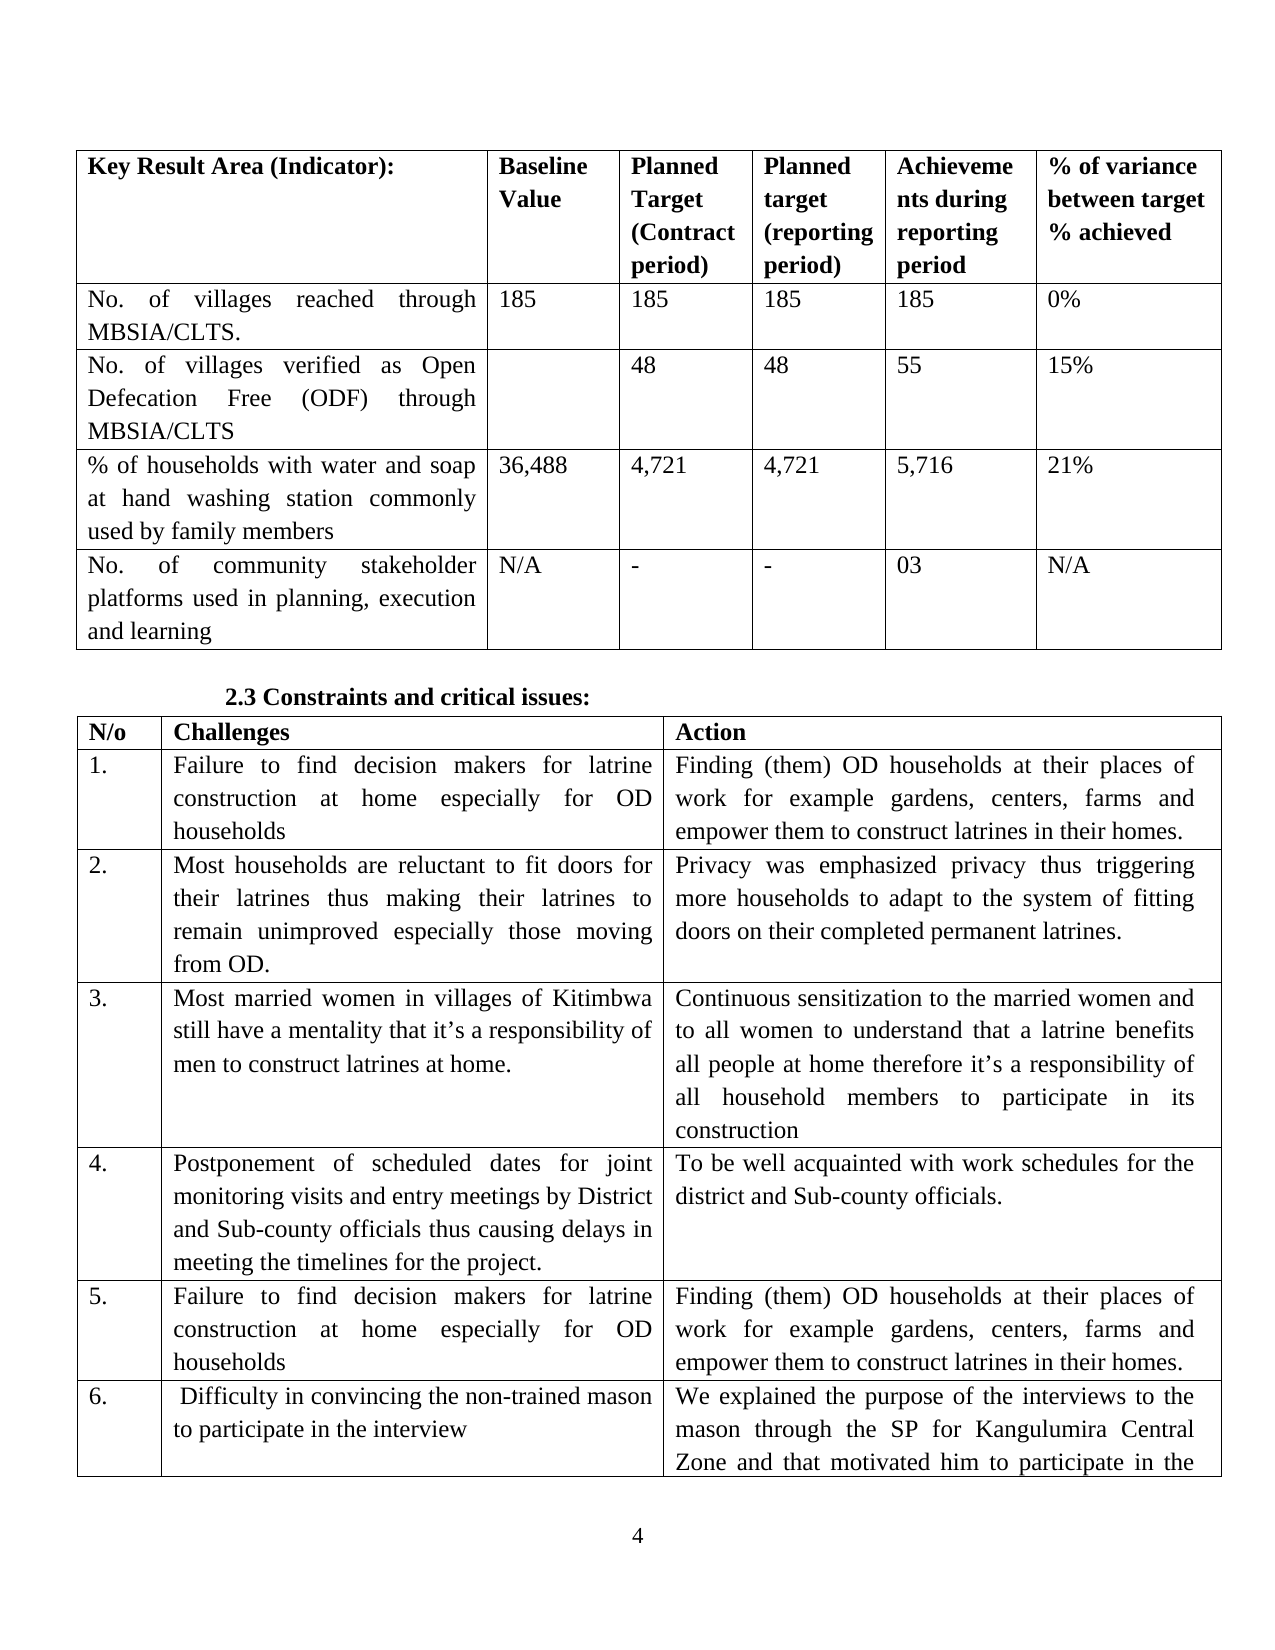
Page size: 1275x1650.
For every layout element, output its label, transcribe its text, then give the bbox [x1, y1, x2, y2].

table_header Action [664, 717, 1221, 749]
table_cell Finding (them) OD households at their places of work for example gardens, centers, farms and empower them to construct latrines in their homes. [664, 1281, 1221, 1380]
table_cell 185 [753, 284, 885, 349]
table_cell - [753, 550, 885, 648]
table_cell 6. [78, 1381, 161, 1476]
table_cell 21% [1037, 450, 1221, 549]
table_cell 4. [78, 1148, 161, 1280]
table_cell Failure to find decision makers for latrine construction at home especially for OD households [162, 1281, 663, 1380]
table_cell N/A [1037, 550, 1221, 648]
table_cell 48 [620, 350, 752, 449]
table_cell N/A [488, 550, 619, 648]
table_header % of variance between target % achieved [1037, 151, 1221, 283]
table_header Planned target (reporting period) [753, 151, 885, 283]
table_cell Continuous sensitization to the married women and to all women to understand that a latrine benefits all people at home therefore it’s a responsibility of all household members to participate in its construction [664, 983, 1221, 1147]
table_cell 0% [1037, 284, 1221, 349]
table_cell Postponement of scheduled dates for joint monitoring visits and entry meetings by District and Sub-county officials thus causing delays in meeting the timelines for the project. [162, 1148, 663, 1280]
table_cell 4,721 [620, 450, 752, 549]
table_header Key Result Area (Indicator): [77, 151, 487, 283]
table_cell 48 [753, 350, 885, 449]
table_cell No. of villages verified as Open Defecation Free (ODF) through MBSIA/CLTS [77, 350, 487, 449]
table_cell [664, 1381, 1221, 1476]
table_cell Failure to find decision makers for latrine construction at home especially for OD households [162, 750, 663, 849]
table_cell 36,488 [488, 450, 619, 549]
table_cell No. of community stakeholder platforms used in planning, execution and learning [77, 550, 487, 648]
table_cell 15% [1037, 350, 1221, 449]
table_cell No. of villages reached through MBSIA/CLTS. [77, 284, 487, 349]
table_header Planned Target (Contract period) [620, 151, 752, 283]
table_cell 5,716 [886, 450, 1036, 549]
table_cell 2. [78, 850, 161, 982]
table_cell 5. [78, 1281, 161, 1380]
table_cell [488, 350, 619, 449]
table_cell 55 [886, 350, 1036, 449]
table_cell 4,721 [753, 450, 885, 549]
table_cell Most married women in villages of Kitimbwa still have a mentality that it’s a responsibility of men to construct latrines at home. [162, 983, 663, 1147]
table_header Achievements during reporting period [886, 151, 1036, 283]
table_header Baseline Value [488, 151, 619, 283]
table_cell - [620, 550, 752, 648]
table_cell 185 [488, 284, 619, 349]
table_cell 185 [620, 284, 752, 349]
table_cell % of households with water and soap at hand washing station commonly used by family members [77, 450, 487, 549]
table_header N/o [78, 717, 161, 749]
table_cell 03 [886, 550, 1036, 648]
table_cell Privacy was emphasized privacy thus triggering more households to adapt to the system of fitting doors on their completed permanent latrines. [664, 850, 1221, 982]
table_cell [162, 1381, 663, 1476]
table_cell 1. [78, 750, 161, 849]
table_header Challenges [162, 717, 663, 749]
table_cell To be well acquainted with work schedules for the district and Sub-county officials. [664, 1148, 1221, 1280]
table_cell Finding (them) OD households at their places of work for example gardens, centers, farms and empower them to construct latrines in their homes. [664, 750, 1221, 849]
table_cell 185 [886, 284, 1036, 349]
list Constraints and critical issues: [225, 682, 1125, 711]
table_cell 3. [78, 983, 161, 1147]
table_cell Most households are reluctant to fit doors for their latrines thus making their latrines to remain unimproved especially those moving from OD. [162, 850, 663, 982]
